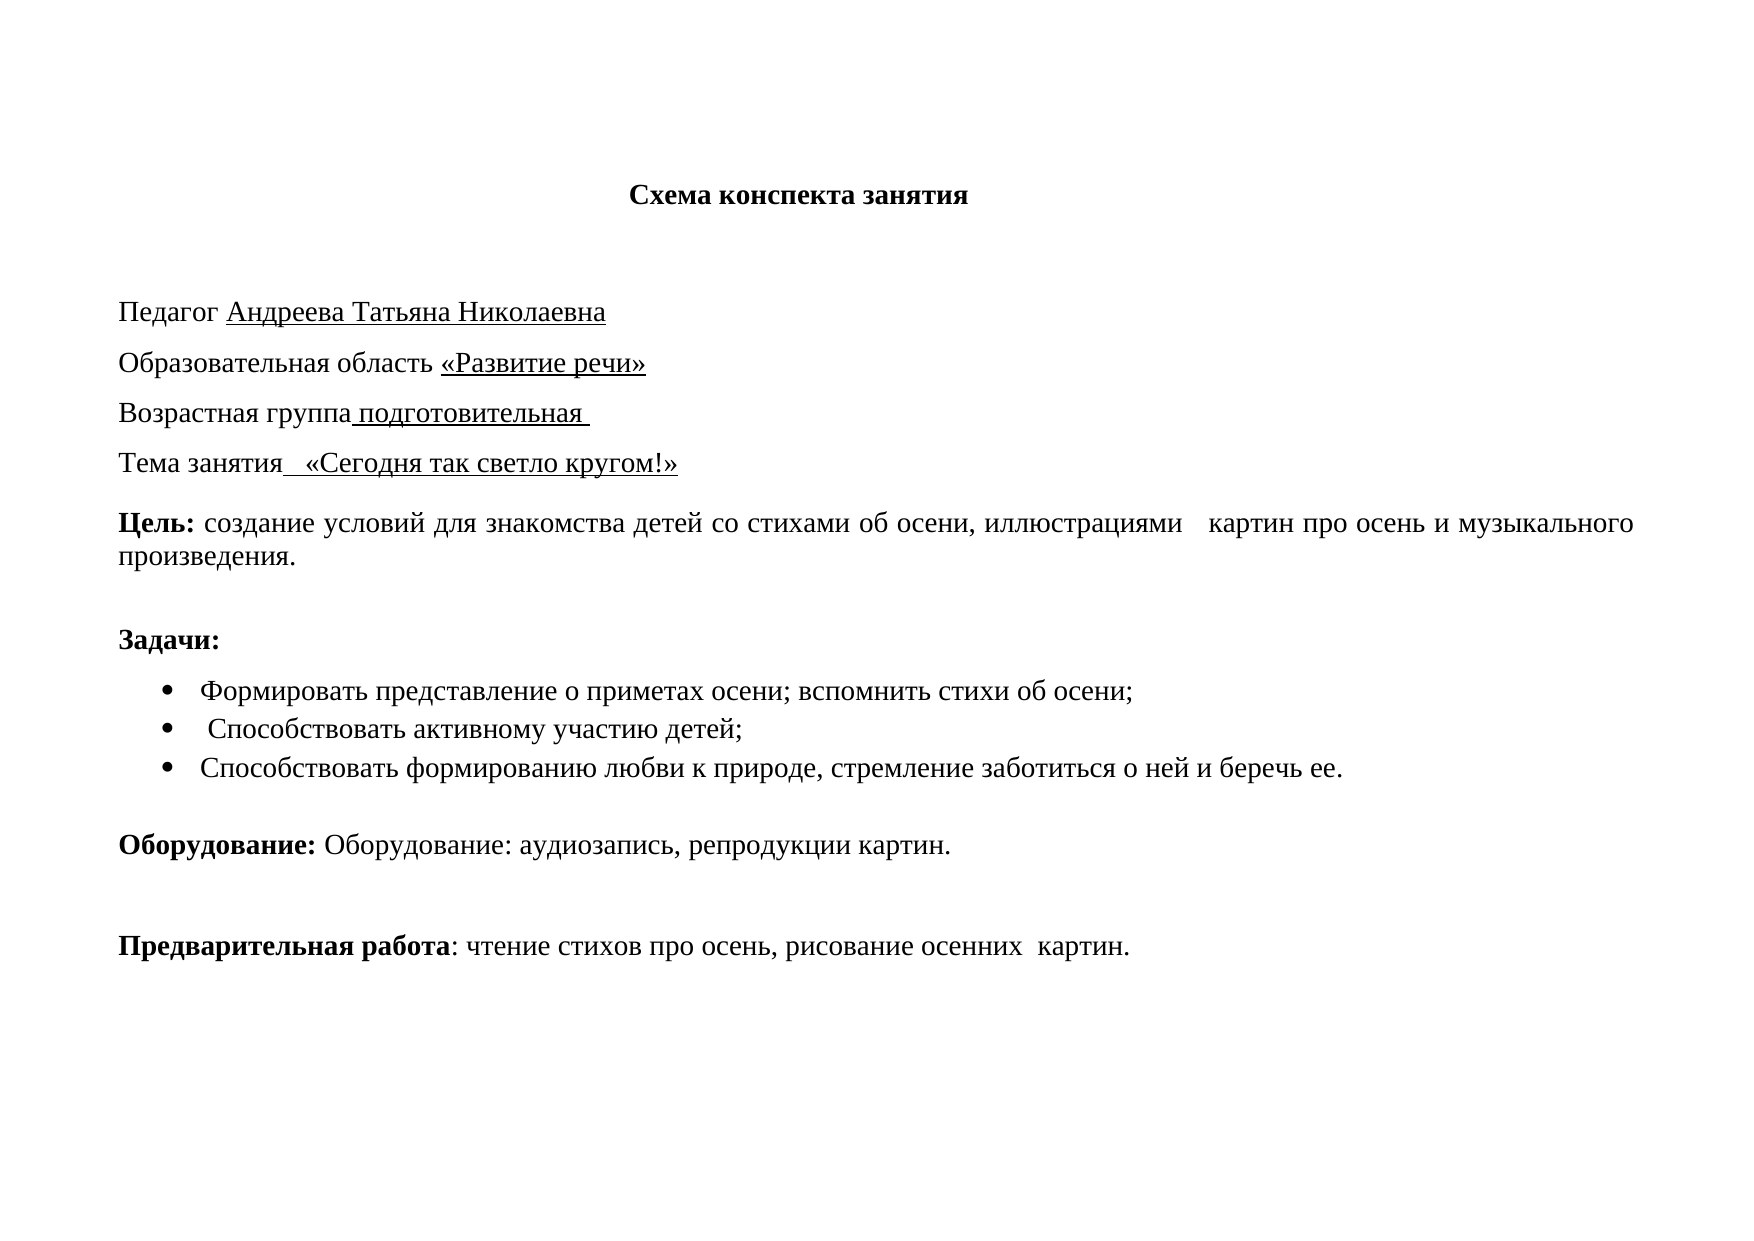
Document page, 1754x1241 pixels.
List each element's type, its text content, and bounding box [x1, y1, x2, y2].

text Образовательная область «Развитие речи» [118, 345, 1636, 378]
text Возрастная группа подготовительная [118, 395, 1636, 429]
list Способствовать формированию любви к природе, стремление заботиться о ней и беречь ее. [162, 750, 1636, 783]
list Способствовать активному участию детей; [162, 711, 1636, 745]
text Оборудование: Оборудование: аудиозапись, репродукции картин. [118, 827, 1636, 861]
text Задачи: [118, 622, 1636, 656]
text Тема занятия «Сегодня так светло кругом!» [118, 446, 1636, 479]
list Формировать представление о приметах осени; вспомнить стихи об осени; [162, 673, 1636, 706]
text Схема конспекта занятия [118, 177, 1636, 211]
text Педагог Андреева Татьяна Николаевна [118, 294, 1636, 328]
text Цель: создание условий для знакомства детей со стихами об осени, иллюстрациями картин про осень и музыкального произведения. [118, 505, 1636, 572]
text Предварительная работа: чтение стихов про осень, рисование осенних картин. [118, 928, 1636, 961]
